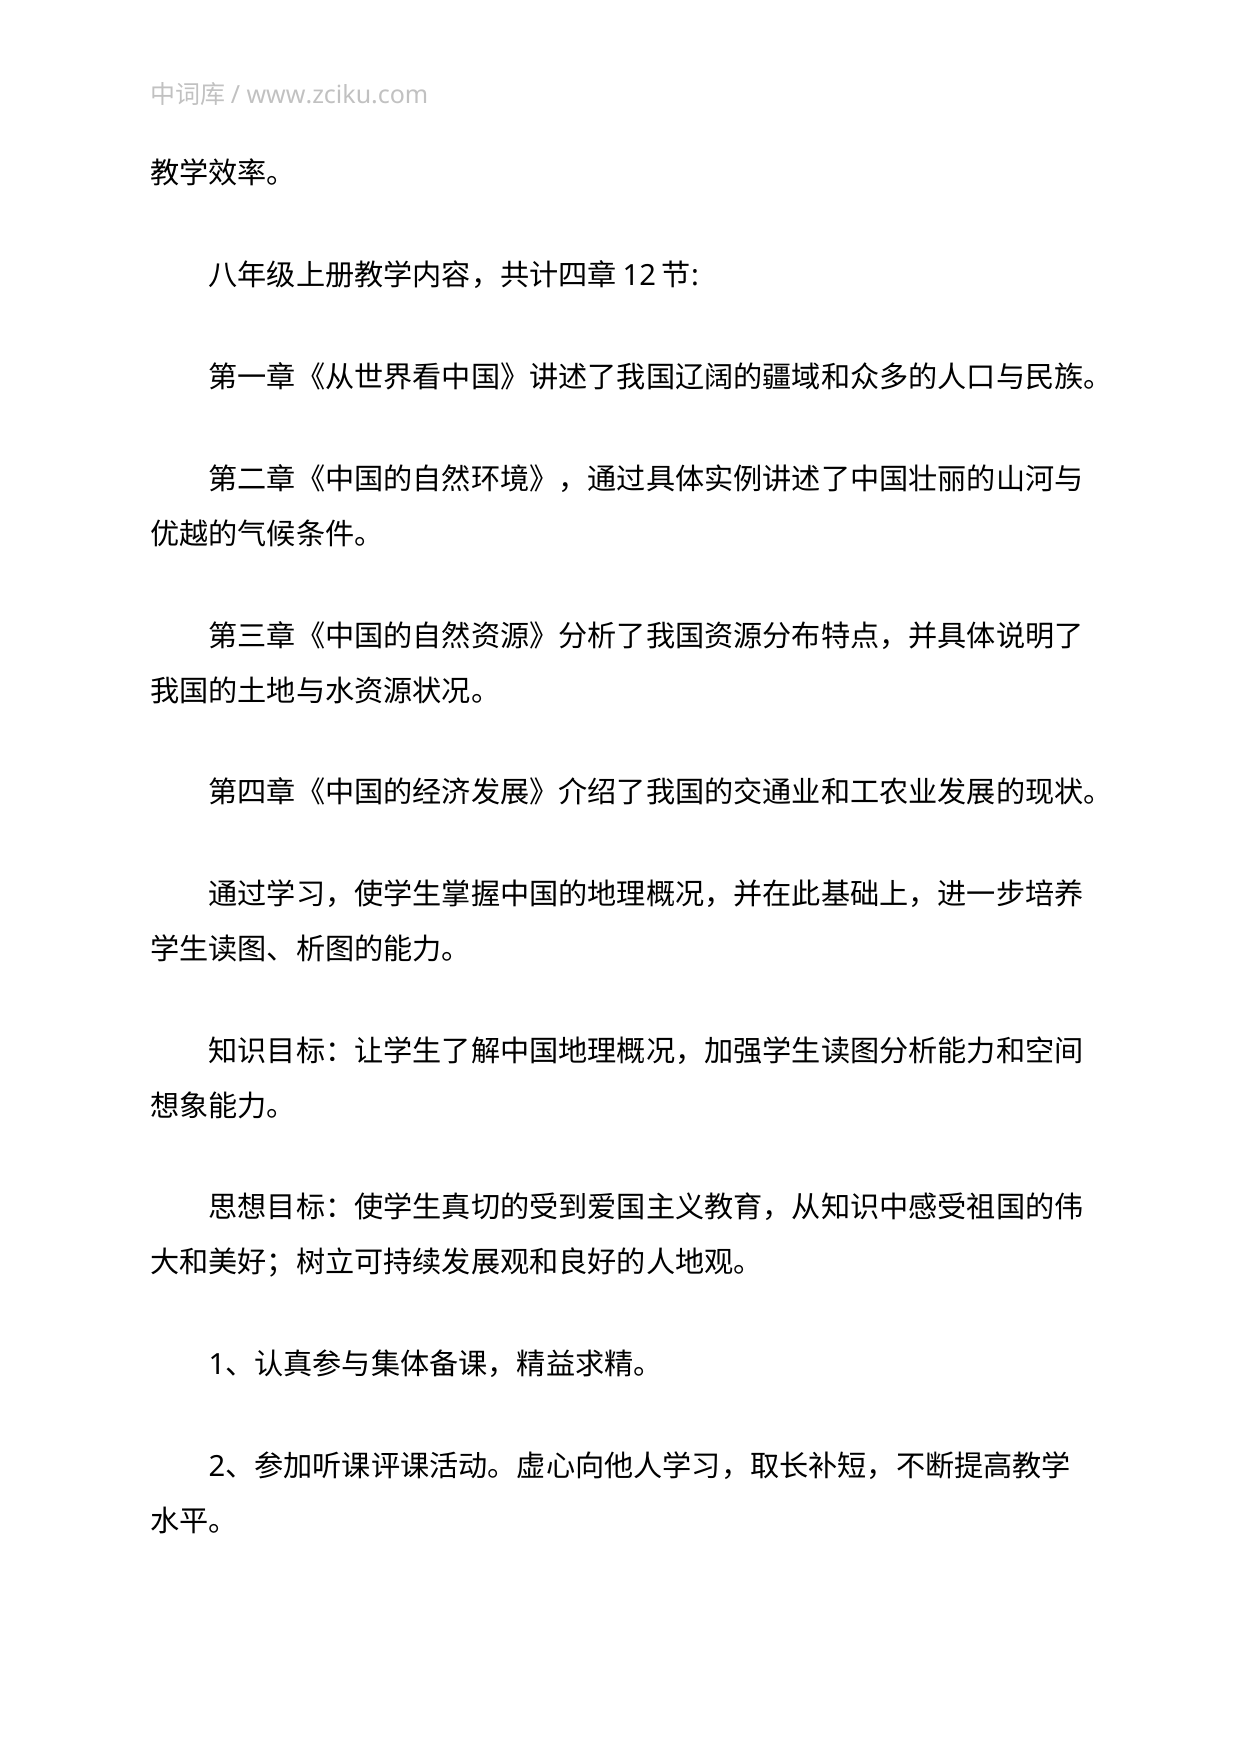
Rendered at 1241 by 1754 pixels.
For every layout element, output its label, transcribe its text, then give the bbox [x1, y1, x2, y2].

text 第一章《从世界看中国》讲述了我国辽阔的疆域和众多的人口与民族。 [150, 354, 1090, 396]
text 第四章《中国的经济发展》介绍了我国的交通业和工农业发展的现状。 [150, 769, 1090, 811]
text 思想目标：使学生真切的受到爱国主义教育，从知识中感受祖国的伟大和美好；树立可持续发展观和良好的人地观。 [150, 1184, 1090, 1281]
text 第三章《中国的自然资源》分析了我国资源分布特点，并具体说明了我国的土地与水资源状况。 [150, 612, 1090, 709]
text 第二章《中国的自然环境》，通过具体实例讲述了中国壮丽的山河与优越的气候条件。 [150, 456, 1090, 553]
text 知识目标：让学生了解中国地理概况，加强学生读图分析能力和空间想象能力。 [150, 1027, 1090, 1124]
text 2、参加听课评课活动。虚心向他人学习，取长补短，不断提高教学水平。 [150, 1443, 1090, 1540]
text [150, 150, 1090, 192]
text 1、认真参与集体备课，精益求精。 [150, 1341, 1090, 1383]
text 八年级上册教学内容，共计四章12节: [150, 252, 1090, 294]
text 通过学习，使学生掌握中国的地理概况，并在此基础上，进一步培养学生读图、析图的能力。 [150, 871, 1090, 968]
